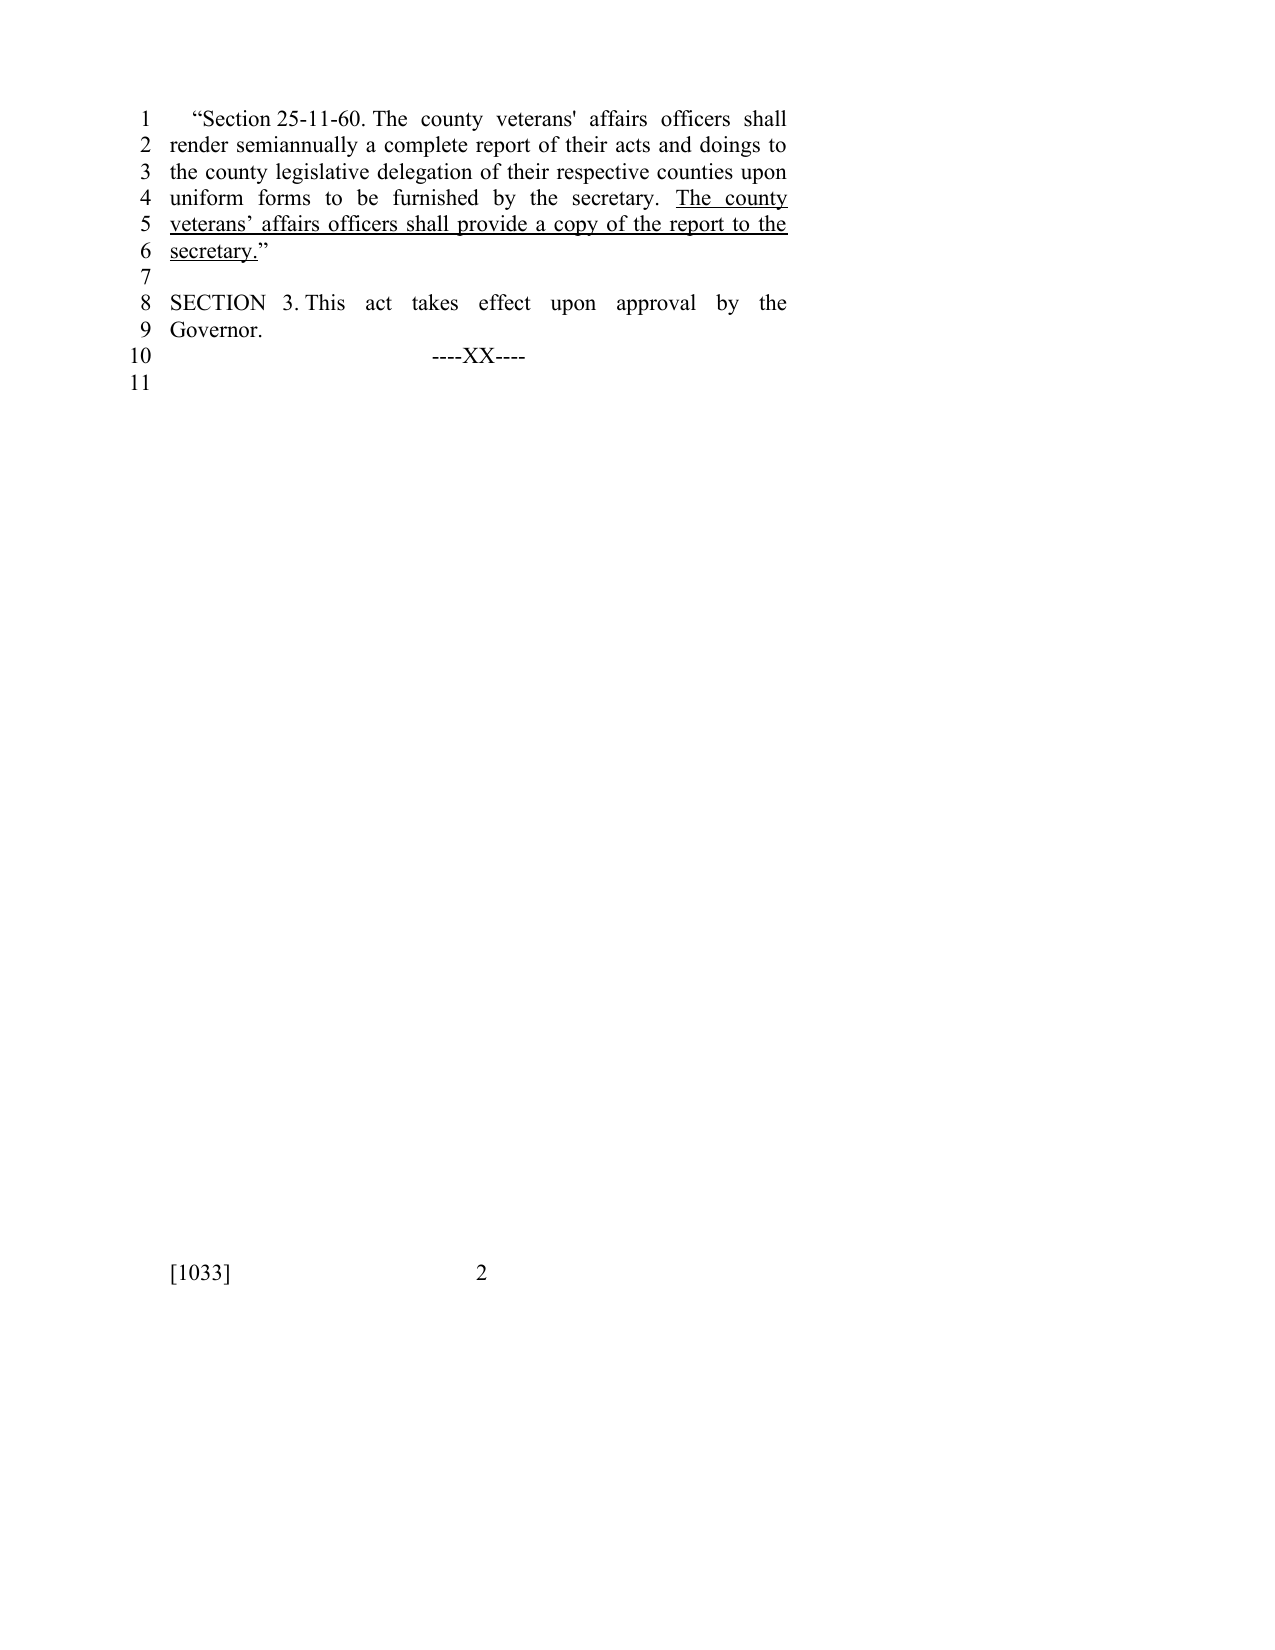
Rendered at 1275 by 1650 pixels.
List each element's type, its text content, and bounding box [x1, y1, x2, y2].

text SECTION 3. This act takes effect upon approval by the Governor. [169, 289, 787, 342]
text “Section 25-11-60. The county veterans' affairs officers shall render semiannually a complete report of their acts and doings to the county legislative delegation of their respective counties upon uniform forms to be furnished by the secretary. The county veterans’ affairs officers shall provide a copy of the report to the secretary.” [169, 105, 787, 233]
text ----XX---- [169, 342, 787, 368]
